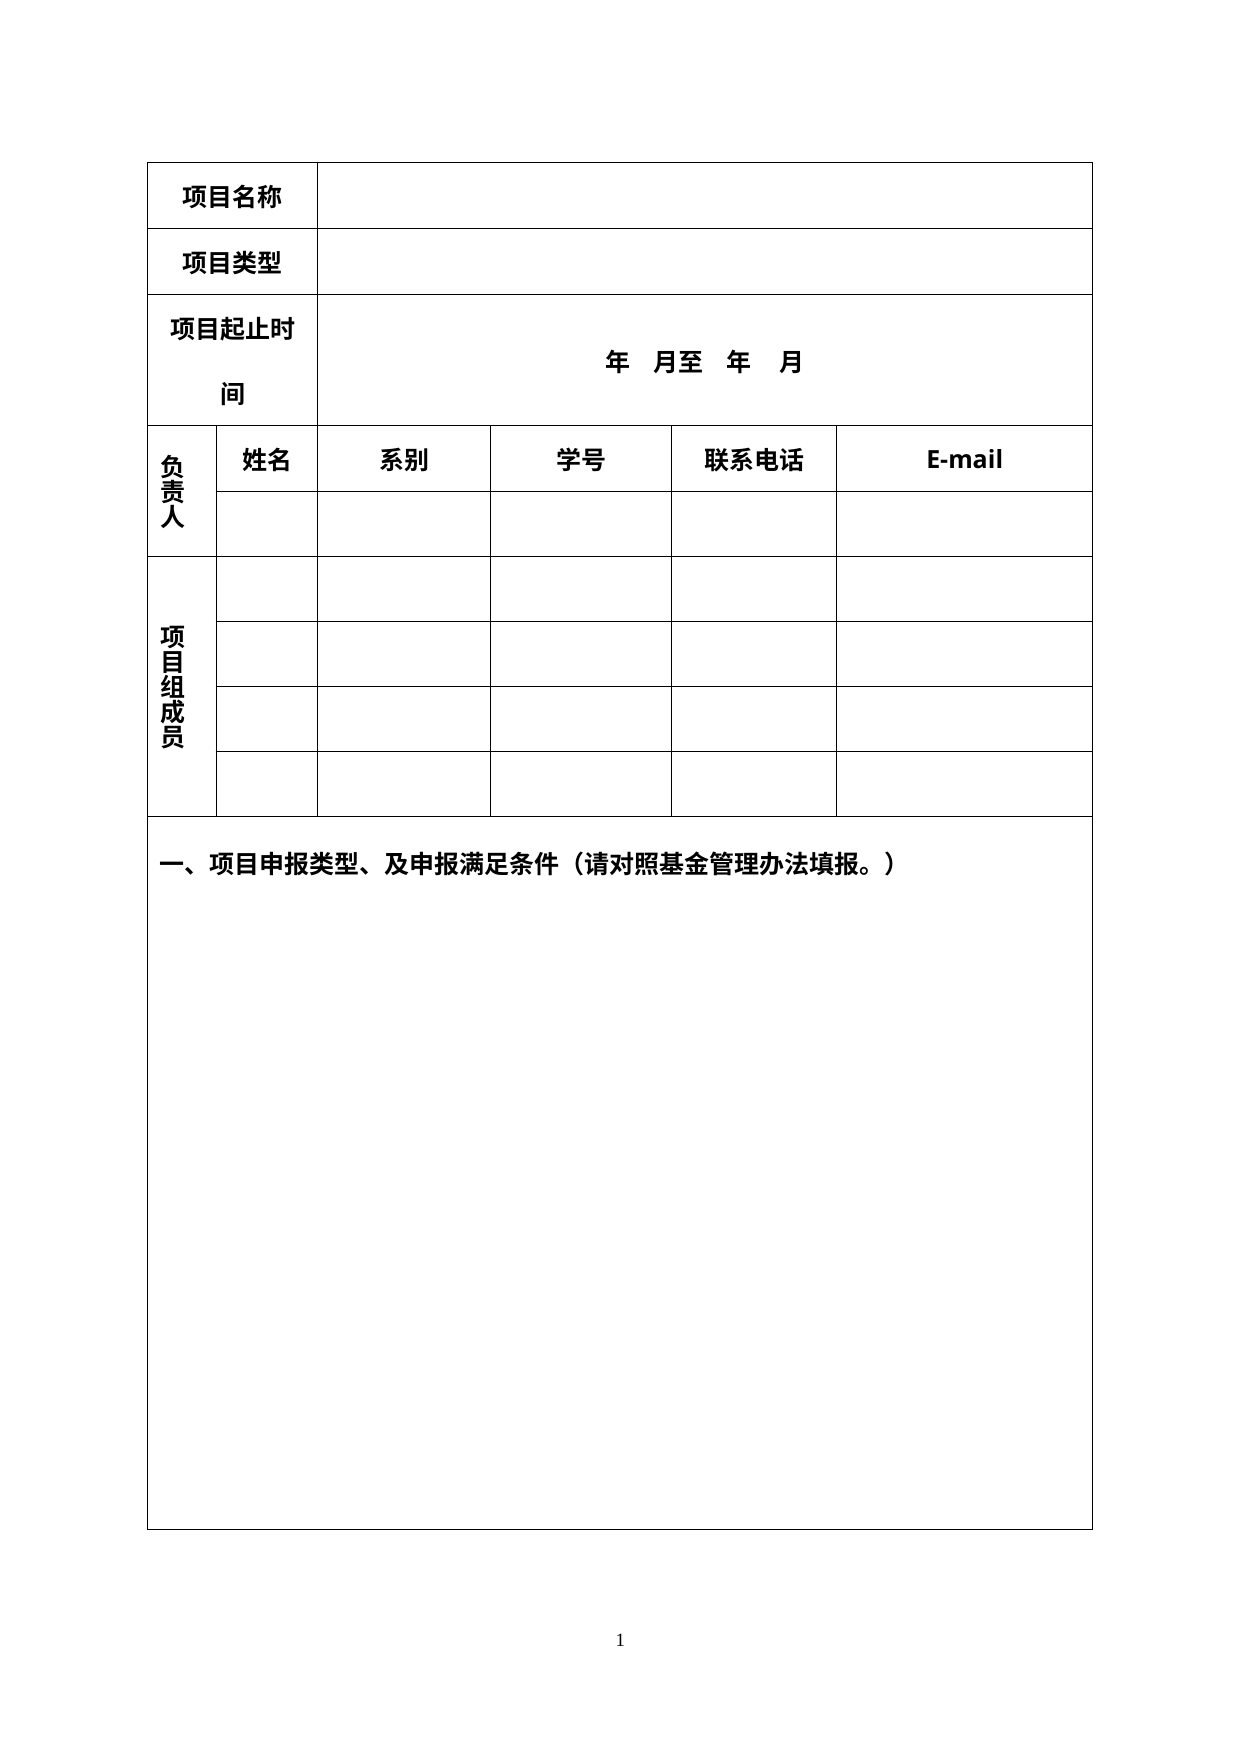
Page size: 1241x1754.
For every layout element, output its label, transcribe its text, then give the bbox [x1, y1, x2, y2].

table_cell [217, 492, 317, 556]
table_cell [672, 687, 836, 751]
table_cell [318, 492, 490, 556]
table_cell E-mail [837, 426, 1092, 491]
table_cell [318, 752, 490, 816]
table_cell 学号 [491, 426, 671, 491]
table_cell [672, 492, 836, 556]
table_cell [837, 557, 1092, 621]
table_cell [837, 687, 1092, 751]
table_cell 项目类型 [148, 229, 317, 294]
table_cell [318, 557, 490, 621]
table_cell [217, 687, 317, 751]
table_cell 姓名 [217, 426, 317, 491]
table_cell [318, 622, 490, 686]
table_cell [217, 557, 317, 621]
table_cell 联系电话 [672, 426, 836, 491]
table_cell [837, 622, 1092, 686]
table_cell [672, 752, 836, 816]
table_cell [491, 492, 671, 556]
table_cell [672, 622, 836, 686]
table_cell 项目组成员 [148, 557, 216, 816]
table_cell [491, 557, 671, 621]
table_cell [672, 557, 836, 621]
table_cell [491, 687, 671, 751]
table_cell [318, 687, 490, 751]
table_cell 一、项目申报类型、及申报满足条件（请对照基金管理办法填报。） [148, 817, 1092, 1529]
table_header 项目名称 [148, 163, 317, 228]
table_cell 项目起止时间 [148, 295, 317, 425]
table_cell [217, 622, 317, 686]
table_header [318, 163, 1092, 228]
table_cell [318, 229, 1092, 294]
table_cell 年 月至 年 月 [318, 295, 1092, 425]
table_cell [491, 752, 671, 816]
table_cell 负责人 [148, 426, 216, 556]
table_cell 系别 [318, 426, 490, 491]
table_cell [491, 622, 671, 686]
table_cell [837, 752, 1092, 816]
table_cell [837, 492, 1092, 556]
table_cell [217, 752, 317, 816]
